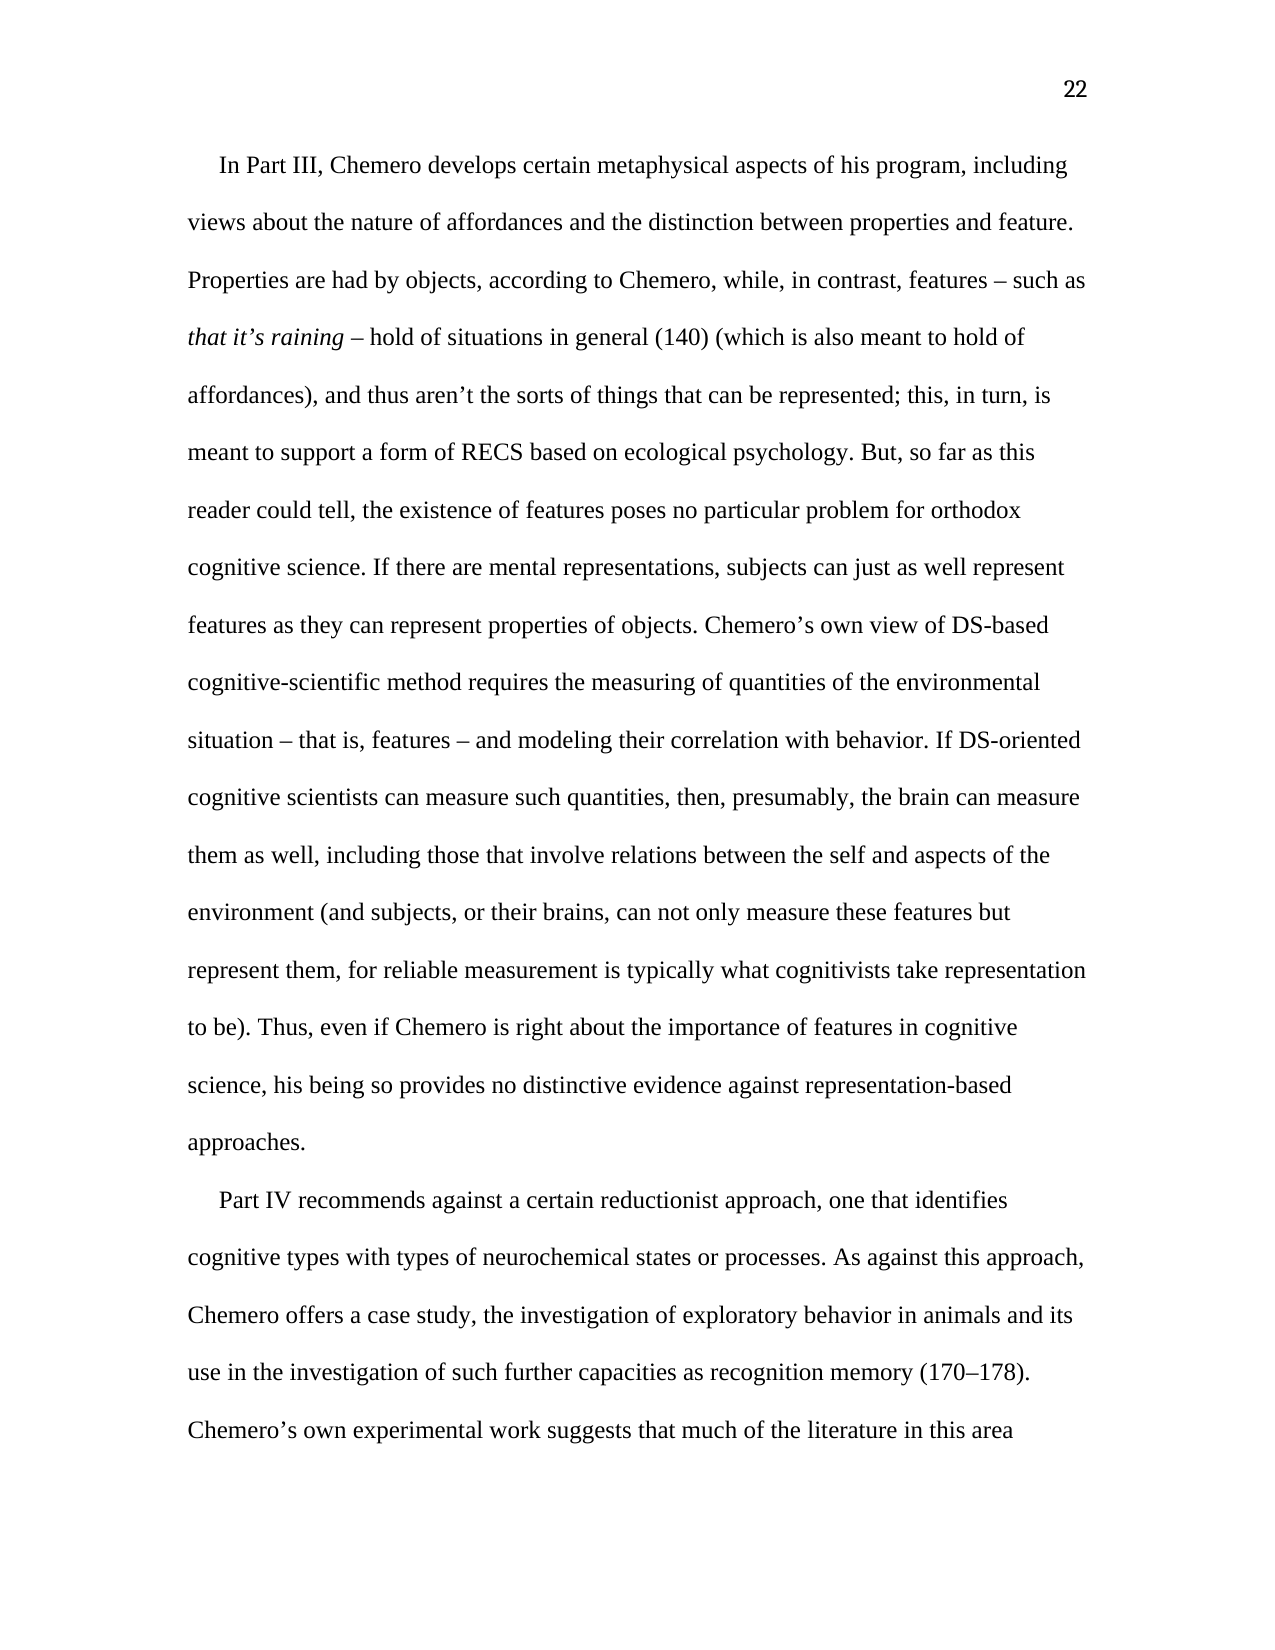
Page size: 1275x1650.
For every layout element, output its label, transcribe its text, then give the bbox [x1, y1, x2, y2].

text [187, 1185, 1087, 1444]
text In Part III, Chemero develops certain metaphysical aspects of his program, including views about the nature of affordances and the distinction between properties and feature. Properties are had by objects, according to Chemero, while, in contrast, features – such as that it’s raining – hold of situations in general (140) (which is also meant to hold of affordances), and thus aren’t the sorts of things that can be represented; this, in turn, is meant to support a form of RECS based on ecological psychology. But, so far as this reader could tell, the existence of features poses no particular problem for orthodox cognitive science. If there are mental representations, subjects can just as well represent features as they can represent properties of objects. Chemero’s own view of DS-based cognitive-scientific method requires the measuring of quantities of the environmental situation – that is, features – and modeling their correlation with behavior. If DS-oriented cognitive scientists can measure such quantities, then, presumably, the brain can measure them as well, including those that involve relations between the self and aspects of the environment (and subjects, or their brains, can not only measure these features but represent them, for reliable measurement is typically what cognitivists take representation to be). Thus, even if Chemero is right about the importance of features in cognitive science, his being so provides no distinctive evidence against representation-based approaches. [187, 150, 1087, 1156]
